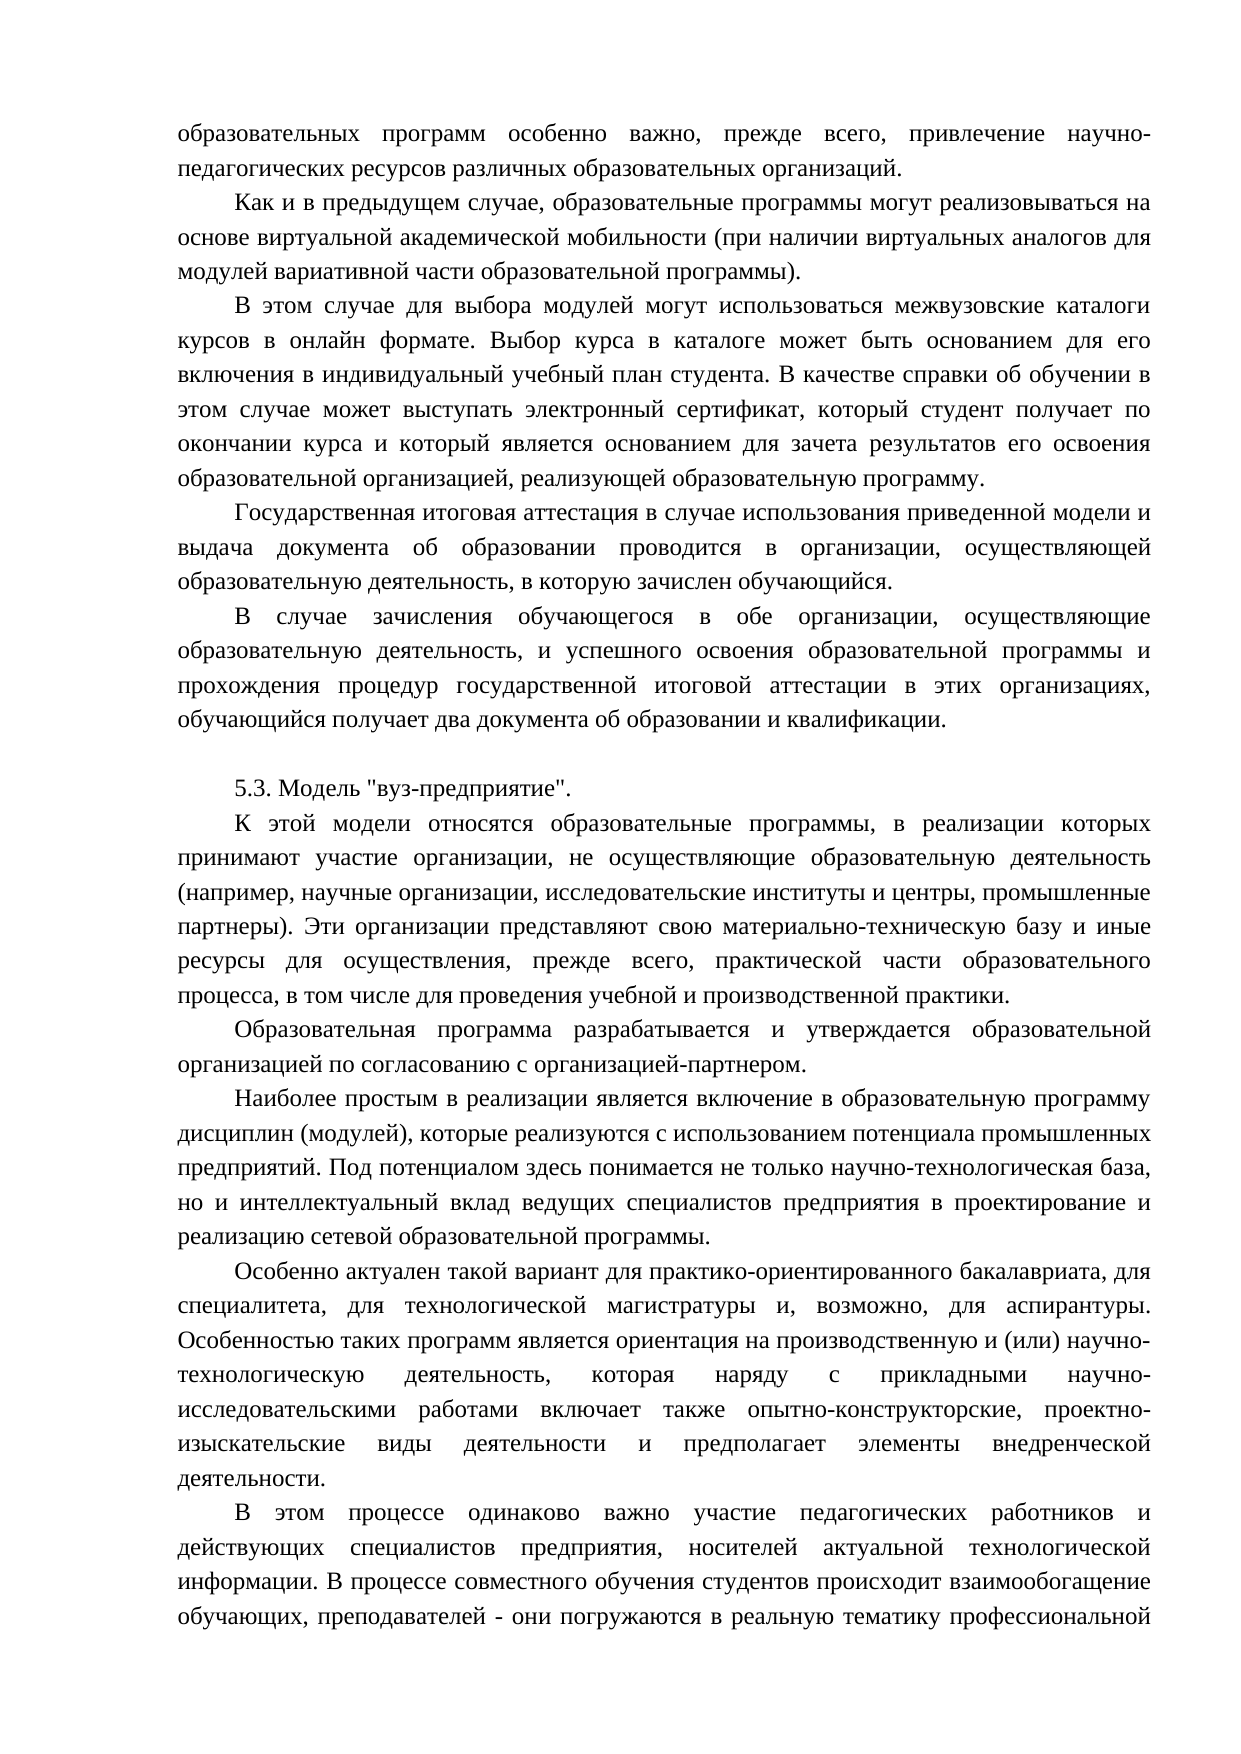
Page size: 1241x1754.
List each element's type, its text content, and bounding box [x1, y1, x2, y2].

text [177, 1497, 1152, 1629]
text Как и в предыдущем случае, образовательные программы могут реализовываться на основе виртуальной академической мобильности (при наличии виртуальных аналогов для модулей вариативной части образовательной программы). [177, 187, 1152, 285]
text В случае зачисления обучающегося в обе организации, осуществляющие образовательную деятельность, и успешного освоения образовательной программы и прохождения процедур государственной итоговой аттестации в этих организациях, обучающийся получает два документа об образовании и квалификации. [177, 601, 1152, 733]
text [177, 118, 1152, 181]
text К этой модели относятся образовательные программы, в реализации которых принимают участие организации, не осуществляющие образовательную деятельность (например, научные организации, исследовательские институты и центры, промышленные партнеры). Эти организации представляют свою материально-техническую базу и иные ресурсы для осуществления, прежде всего, практической части образовательного процесса, в том числе для проведения учебной и производственной практики. [177, 808, 1152, 1009]
text В этом случае для выбора модулей могут использоваться межвузовские каталоги курсов в онлайн формате. Выбор курса в каталоге может быть основанием для его включения в индивидуальный учебный план студента. В качестве справки об обучении в этом случае может выступать электронный сертификат, который студент получает по окончании курса и который является основанием для зачета результатов его освоения образовательной организацией, реализующей образовательную программу. [177, 291, 1152, 492]
text Особенно актуален такой вариант для практико-ориентированного бакалавриата, для специалитета, для технологической магистратуры и, возможно, для аспирантуры. Особенностью таких программ является ориентация на производственную и (или) научно-технологическую деятельность, которая наряду с прикладными научно-исследовательскими работами включает также опытно-конструкторские, проектно-изыскательские виды деятельности и предполагает элементы внедренческой деятельности. [177, 1256, 1152, 1492]
text Наиболее простым в реализации является включение в образовательную программу дисциплин (модулей), которые реализуются с использованием потенциала промышленных предприятий. Под потенциалом здесь понимается не только научно-технологическая база, но и интеллектуальный вклад ведущих специалистов предприятия в проектирование и реализацию сетевой образовательной программы. [177, 1083, 1152, 1250]
text Государственная итоговая аттестация в случае использования приведенной модели и выдача документа об образовании проводится в организации, осуществляющей образовательную деятельность, в которую зачислен обучающийся. [177, 497, 1152, 595]
text 5.3. Модель "вуз-предприятие". [177, 773, 1152, 802]
text Образовательная программа разрабатывается и утверждается образовательной организацией по согласованию с организацией-партнером. [177, 1014, 1152, 1078]
